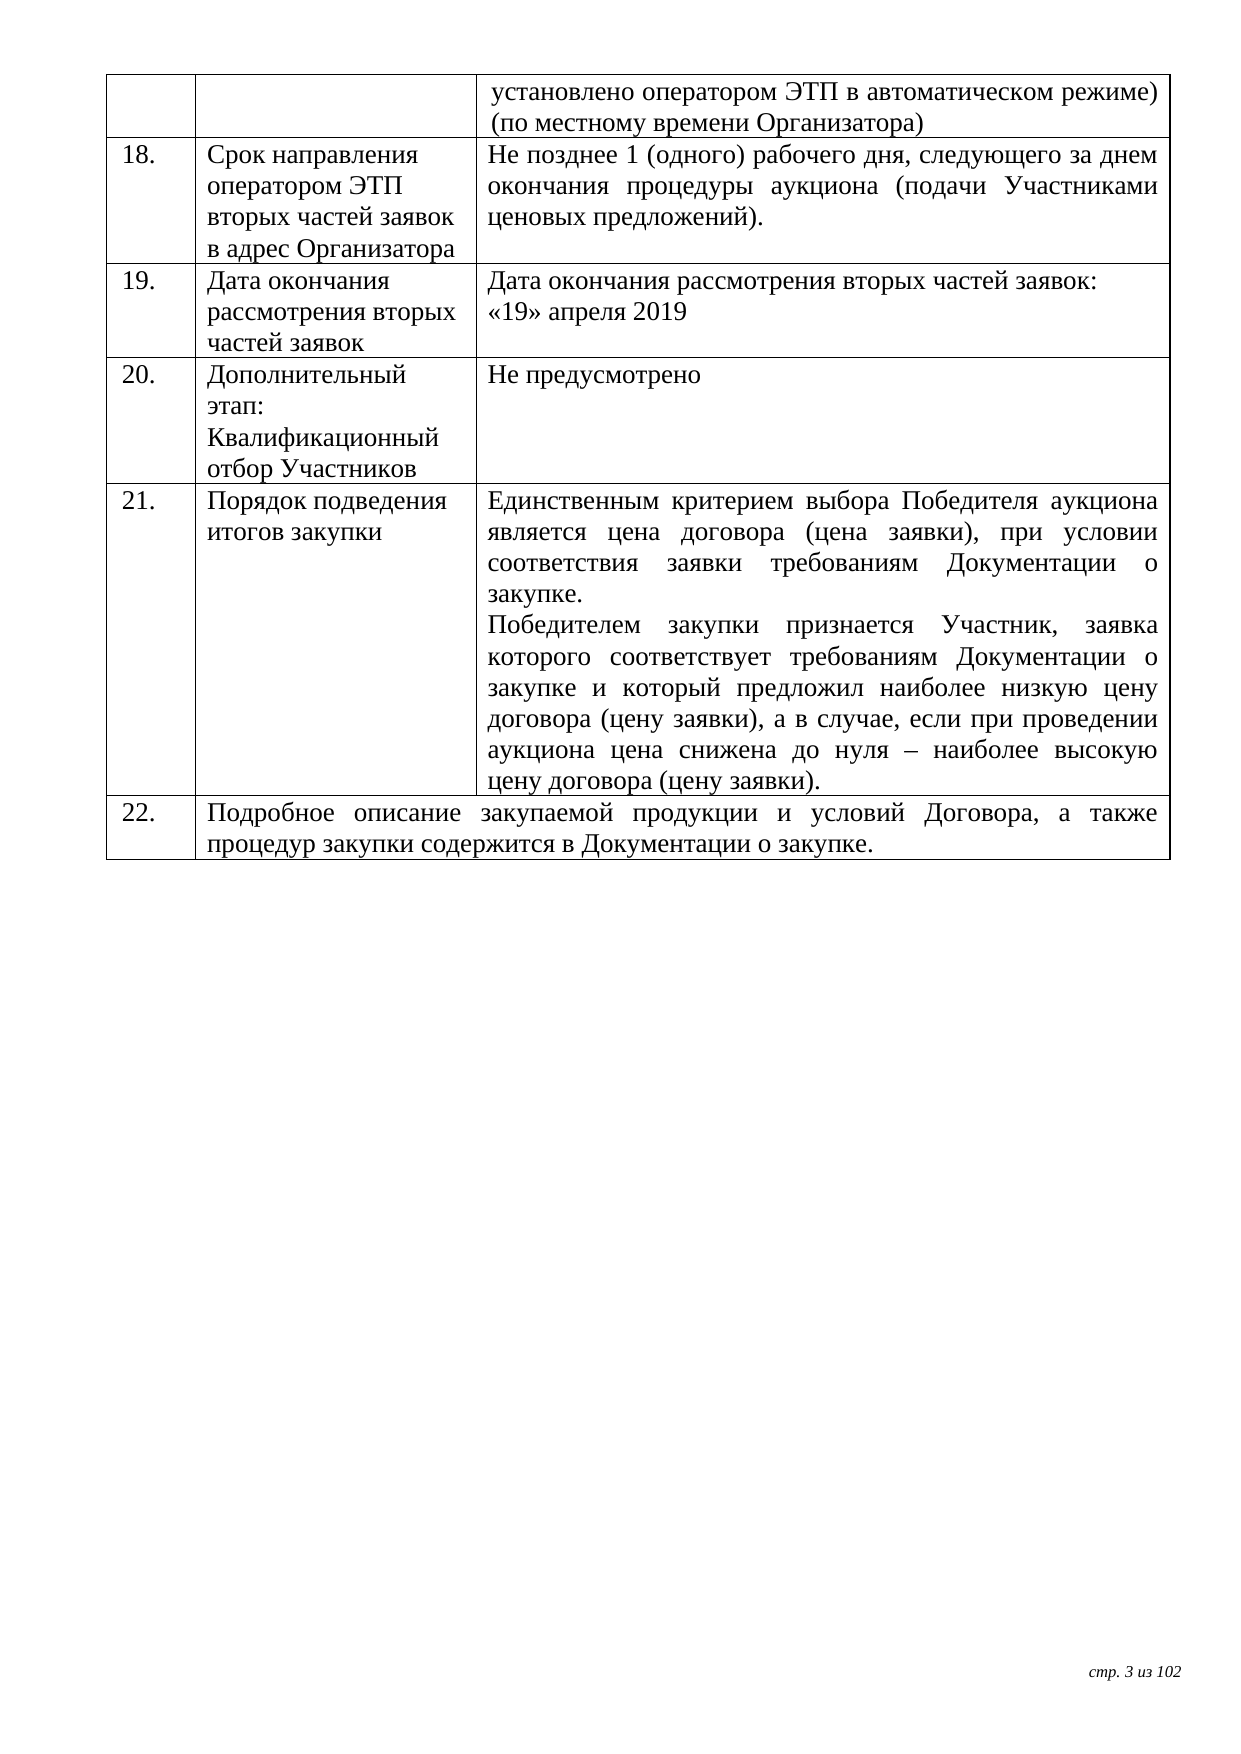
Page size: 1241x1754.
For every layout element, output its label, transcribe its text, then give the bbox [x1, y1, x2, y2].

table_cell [196, 75, 476, 137]
table_cell [107, 484, 195, 795]
table_cell Срок направления оператором ЭТП вторых частей заявок в адрес Организатора [196, 138, 476, 263]
table_cell Дополнительный этап: Квалификационный отбор Участников [196, 358, 476, 483]
table_cell Не предусмотрено [477, 358, 1169, 483]
table_cell Подробное описание закупаемой продукции и условий Договора, а также процедур закупки содержится в Документации о закупке. [196, 796, 1169, 859]
table_cell Дата окончания рассмотрения вторых частей заявок [196, 264, 476, 357]
table_cell [107, 264, 195, 357]
table_cell Дата окончания рассмотрения вторых частей заявок: «19» апреля 2019 [477, 264, 1169, 357]
table_cell [107, 796, 195, 859]
table_cell Не позднее 1 (одного) рабочего дня, следующего за днем окончания процедуры аукциона (подачи Участниками ценовых предложений). [477, 138, 1169, 263]
table_cell Единственным критерием выбора Победителя аукциона является цена договора (цена заявки), при условии соответствия заявки требованиям Документации о закупке. Победителем закупки признается Участник, заявка которого соответствует требованиям Документации о закупке и который предложил наиболее низкую цену договора (цену заявки), а в случае, если при проведении аукциона цена снижена до нуля – наиболее высокую цену договора (цену заявки). [477, 484, 1169, 795]
table_cell [107, 75, 195, 137]
table_cell Порядок подведения итогов закупки [196, 484, 476, 795]
table_cell [107, 138, 195, 263]
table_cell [477, 75, 1169, 137]
table_cell [107, 358, 195, 483]
